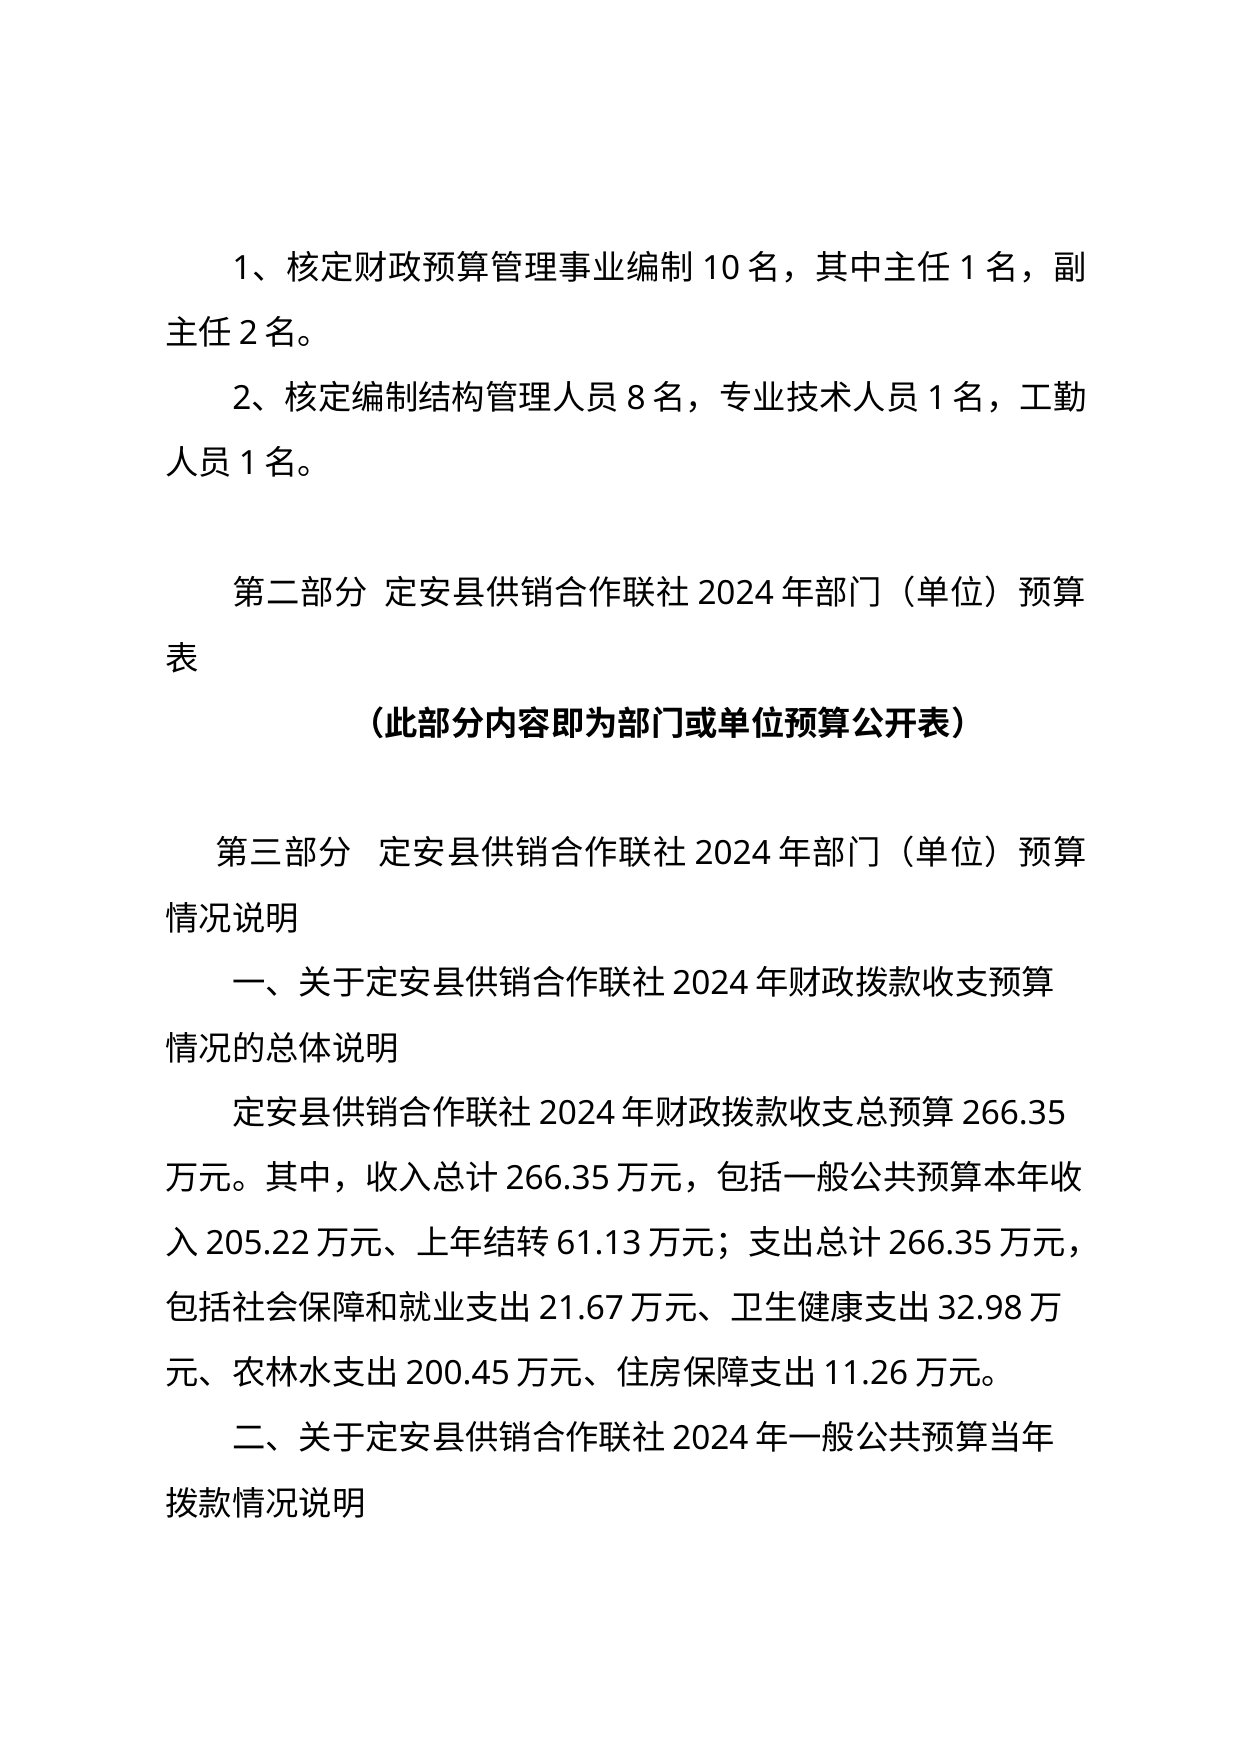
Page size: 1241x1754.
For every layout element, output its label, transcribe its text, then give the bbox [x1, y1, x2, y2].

text （此部分内容即为部门或单位预算公开表） [249, 688, 1087, 753]
text 2、核定编制结构管理人员8名，专业技术人员1名，工勤人员1名。 [165, 363, 1087, 493]
text 第二部分 定安县供销合作联社2024年部门（单位）预算表 [165, 558, 1087, 688]
text 一、关于定安县供销合作联社2024年财政拨款收支预算情况的总体说明 [165, 948, 1087, 1078]
text 定安县供销合作联社2024年财政拨款收支总预算266.35万元。其中，收入总计266.35万元，包括一般公共预算本年收入205.22万元、上年结转61.13万元；支出总计266.35万元，包括社会保障和就业支出21.67万元、卫生健康支出32.98万元、农林水支出200.45万元、住房保障支出11.26万元。 [165, 1078, 1087, 1403]
text 第三部分 定安县供销合作联社2024年部门（单位）预算情况说明 [165, 818, 1087, 948]
text 二、关于定安县供销合作联社2024年一般公共预算当年拨款情况说明 [165, 1403, 1087, 1533]
text 1、核定财政预算管理事业编制10名，其中主任1名，副主任2名。 [165, 233, 1087, 363]
